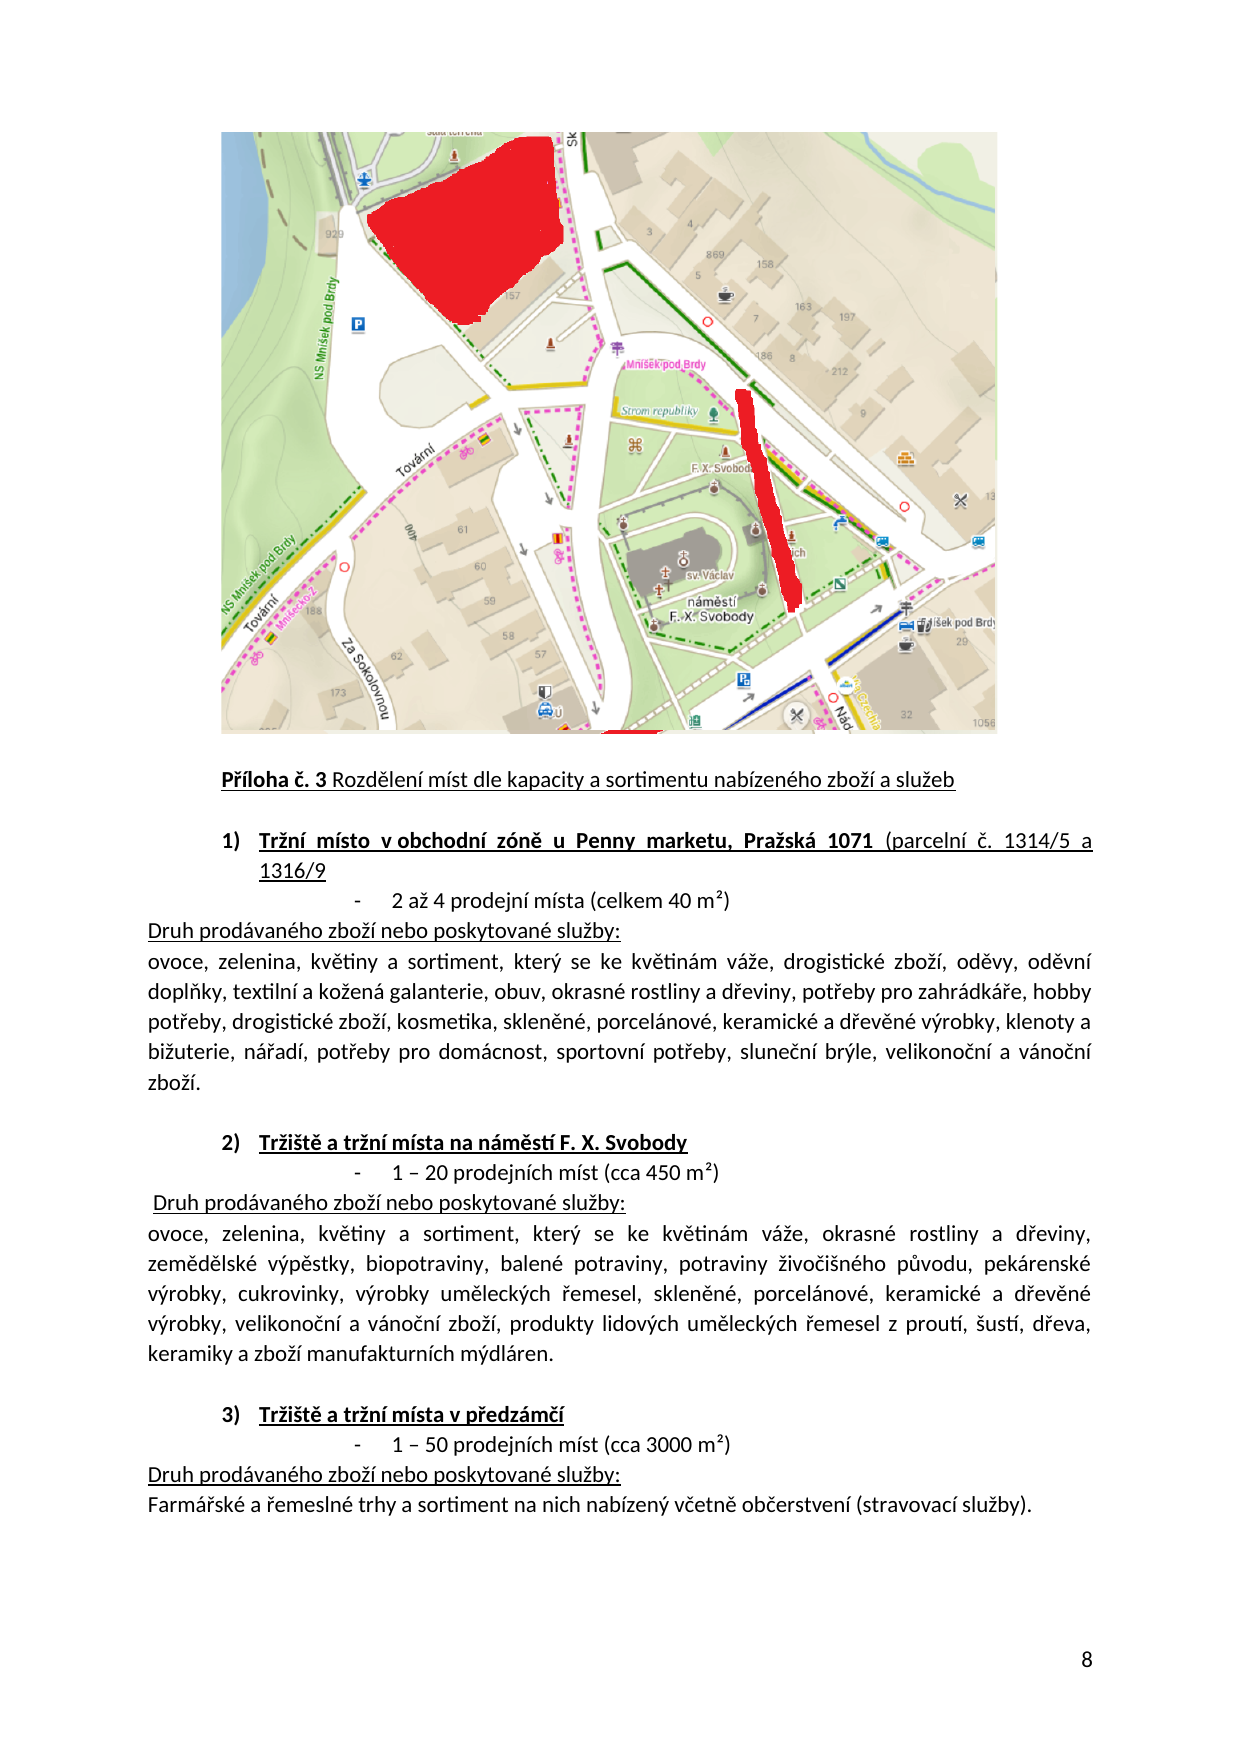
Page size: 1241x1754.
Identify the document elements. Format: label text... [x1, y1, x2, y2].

list Tržní místo v obchodní zóně u Penny marketu, Pražská 1071 (parcelní č. 1314/5 a 1316/9 [221, 826, 1093, 884]
list 2 až 4 prodejní místa (celkem 40 m²) [354, 886, 1093, 914]
text Příloha č. 3 Rozdělení míst dle kapacity a sortimentu nabízeného zboží a služeb [221, 766, 1093, 793]
text Druh prodávaného zboží nebo poskytované služby: [148, 1460, 1093, 1488]
picture [221, 132, 998, 734]
list Tržiště a tržní místa v předzámčí [221, 1400, 1093, 1428]
text ovoce, zelenina, květiny a sortiment, který se ke květinám váže, okrasné rostliny a dřeviny, zemědělské výpěstky, biopotraviny, balené potraviny, potraviny živočišného původu, pekárenské výrobky, cukrovinky, výrobky uměleckých řemesel, skleněné, porcelánové, keramické a dřevěné výrobky, velikonoční a vánoční zboží, produkty lidových uměleckých řemesel z proutí, šustí, dřeva, keramiky a zboží manufakturních mýdláren. [148, 1219, 1093, 1367]
text ovoce, zelenina, květiny a sortiment, který se ke květinám váže, drogistické zboží, oděvy, oděvní doplňky, textilní a kožená galanterie, obuv, okrasné rostliny a dřeviny, potřeby pro zahrádkáře, hobby potřeby, drogistické zboží, kosmetika, skleněné, porcelánové, keramické a dřevěné výrobky, klenoty a bižuterie, nářadí, potřeby pro domácnost, sportovní potřeby, sluneční brýle, velikonoční a vánoční zboží. [148, 947, 1093, 1096]
list 1 – 20 prodejních míst (cca 450 m²) [354, 1158, 1093, 1186]
list Tržiště a tržní místa na náměstí F. X. Svobody [221, 1128, 1093, 1156]
text Druh prodávaného zboží nebo poskytované služby: [148, 917, 1093, 944]
text Druh prodávaného zboží nebo poskytované služby: [148, 1188, 1093, 1216]
text Farmářské a řemeslné trhy a sortiment na nich nabízený včetně občerstvení (stravovací služby). [148, 1491, 1093, 1518]
list 1 – 50 prodejních míst (cca 3000 m²) [354, 1430, 1093, 1458]
